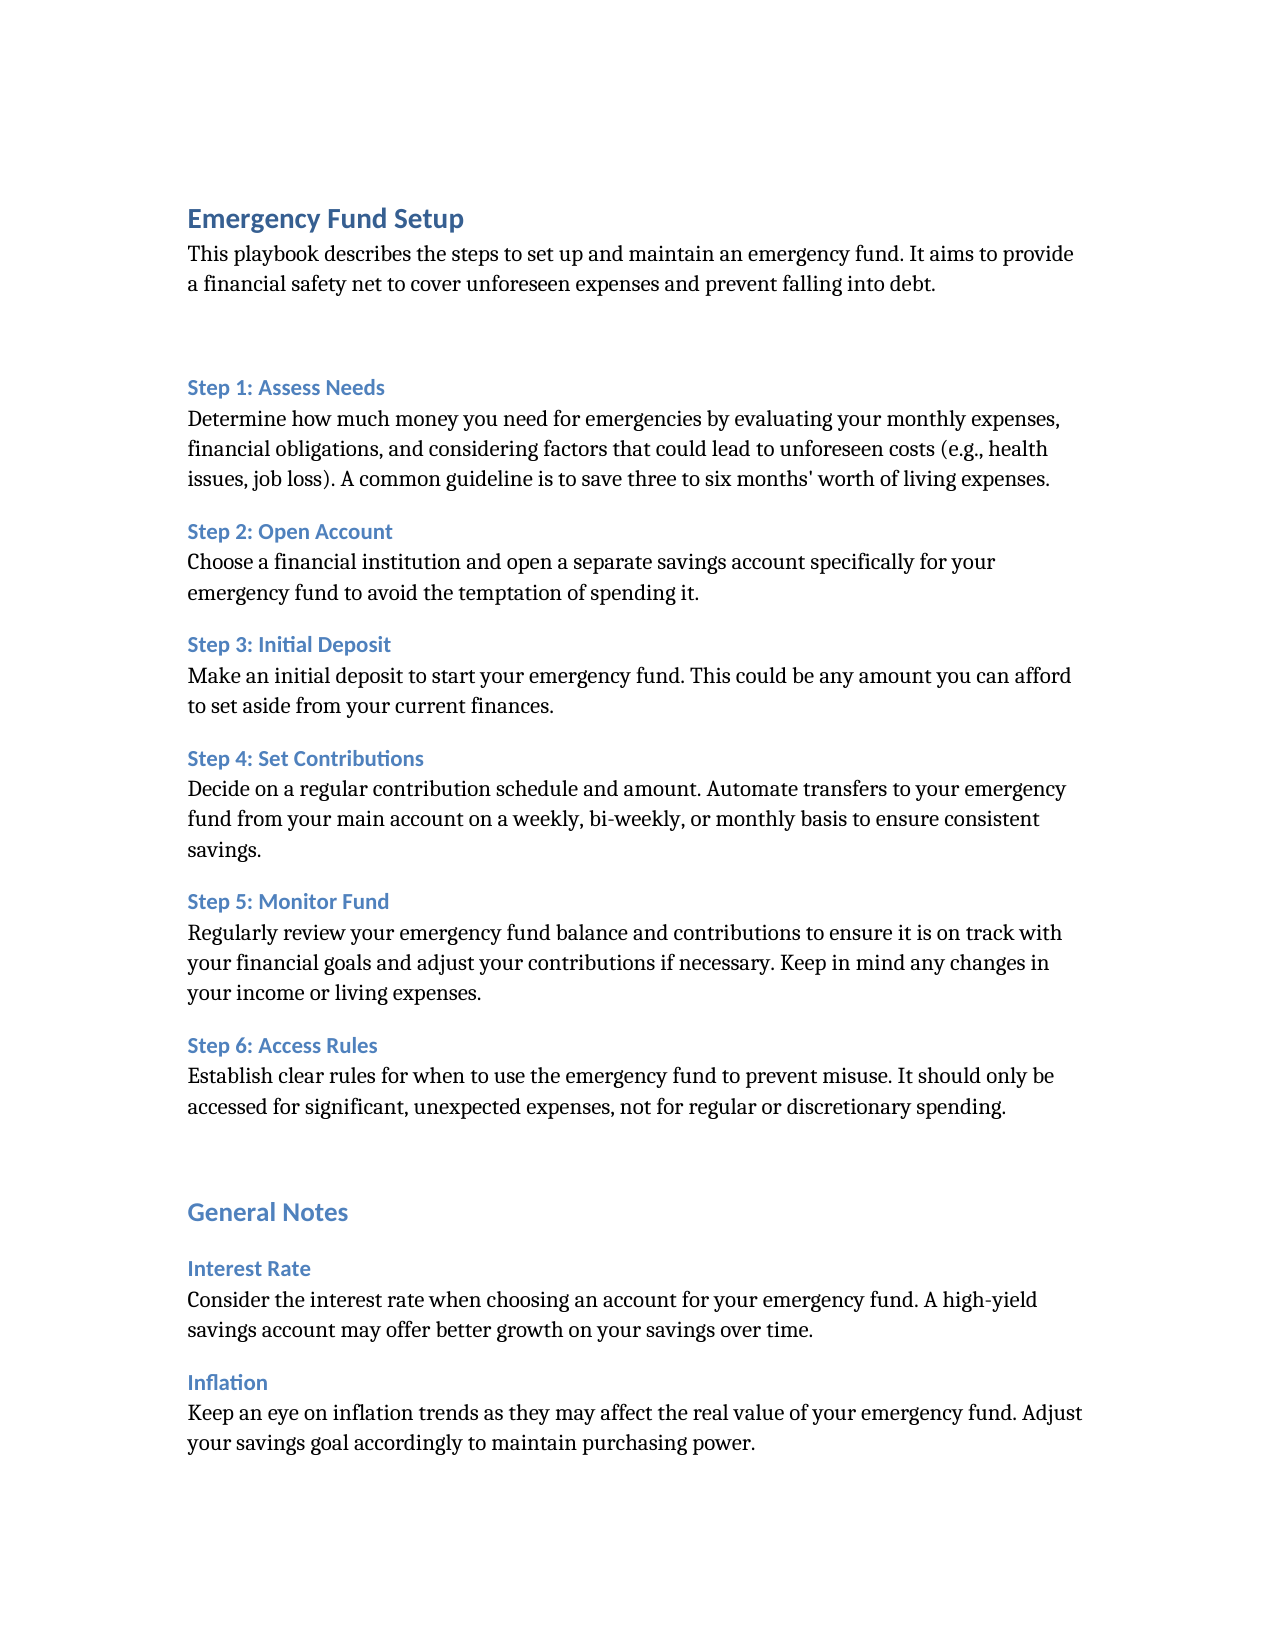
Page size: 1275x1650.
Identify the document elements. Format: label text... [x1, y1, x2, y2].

subtitle Emergency Fund Setup [187, 200, 1087, 236]
subtitle Step 4: Set Contributions [187, 744, 1087, 772]
subtitle Step 5: Monitor Fund [187, 887, 1087, 915]
text Decide on a regular contribution schedule and amount. Automate transfers to your emergency fund from your main account on a weekly, bi-weekly, or monthly basis to ensure consistent savings. [187, 776, 1087, 863]
subtitle Step 2: Open Account [187, 517, 1087, 545]
text Establish clear rules for when to use the emergency fund to prevent misuse. It should only be accessed for significant, unexpected expenses, not for regular or discretionary spending. [187, 1063, 1087, 1120]
subtitle Inflation [187, 1368, 1087, 1396]
text Make an initial deposit to start your emergency fund. This could be any amount you can afford to set aside from your current finances. [187, 662, 1087, 719]
subtitle Step 6: Access Rules [187, 1031, 1087, 1059]
text Regularly review your emergency fund balance and contributions to ensure it is on track with your financial goals and adjust your contributions if necessary. Keep in mind any changes in your income or living expenses. [187, 919, 1087, 1006]
text Choose a financial institution and open a separate savings account specifically for your emergency fund to avoid the temptation of spending it. [187, 549, 1087, 606]
subtitle Step 3: Initial Deposit [187, 630, 1087, 658]
subtitle General Notes [187, 1196, 1087, 1228]
text Determine how much money you need for emergencies by evaluating your monthly expenses, financial obligations, and considering factors that could lead to unforeseen costs (e.g., health issues, job loss). A common guideline is to save three to six months' worth of living expenses. [187, 405, 1087, 492]
subtitle Interest Rate [187, 1254, 1087, 1282]
subtitle Step 1: Assess Needs [187, 373, 1087, 401]
text This playbook describes the steps to set up and maintain an emergency fund. It aims to provide a financial safety net to cover unforeseen expenses and prevent falling into debt. [187, 241, 1087, 297]
text Keep an eye on inflation trends as they may affect the real value of your emergency fund. Adjust your savings goal accordingly to maintain purchasing power. [187, 1400, 1087, 1456]
text Consider the interest rate when choosing an account for your emergency fund. A high-yield savings account may offer better growth on your savings over time. [187, 1286, 1087, 1343]
